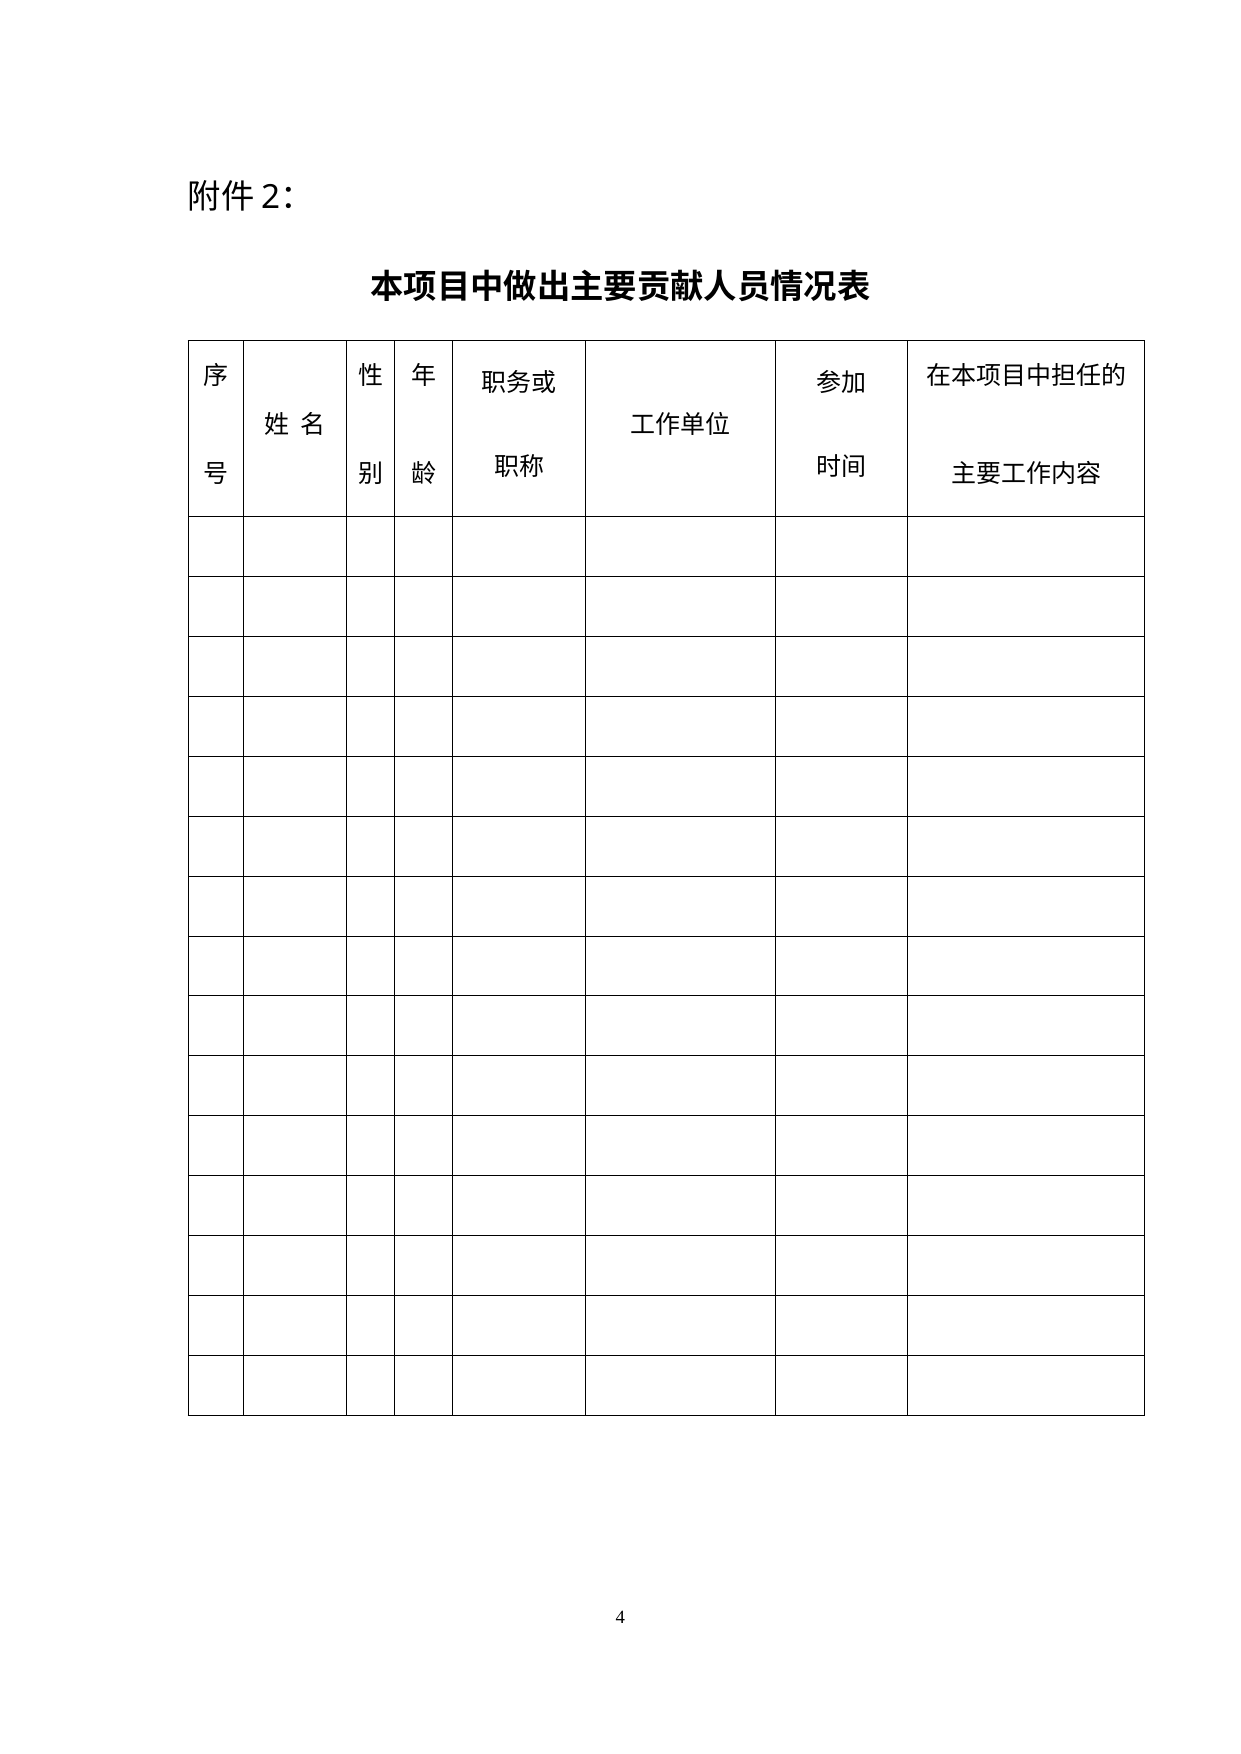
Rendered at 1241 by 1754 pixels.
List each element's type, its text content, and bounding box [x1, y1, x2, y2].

table_cell [908, 637, 1144, 696]
table_cell [586, 697, 775, 756]
table_cell [908, 817, 1144, 876]
table_cell [395, 637, 452, 696]
table_cell [776, 1236, 907, 1295]
table_cell [395, 1236, 452, 1295]
table_cell [776, 517, 907, 576]
table_cell [244, 817, 346, 876]
table_header 序 号 [189, 341, 243, 516]
table_cell [244, 1056, 346, 1115]
table_cell [908, 577, 1144, 636]
table_cell [189, 1356, 243, 1415]
table_cell [776, 697, 907, 756]
table_cell [189, 877, 243, 936]
table_cell [189, 1056, 243, 1115]
table_cell [189, 817, 243, 876]
table_cell [395, 517, 452, 576]
table_header 工作单位 [586, 341, 775, 516]
table_cell [347, 877, 394, 936]
table_cell [908, 517, 1144, 576]
table_cell [776, 577, 907, 636]
table_cell [776, 757, 907, 816]
table_cell [453, 517, 585, 576]
table_cell [908, 1236, 1144, 1295]
table_cell [244, 1116, 346, 1175]
table_cell [586, 517, 775, 576]
table_cell [586, 1116, 775, 1175]
table_cell [453, 817, 585, 876]
table_cell [395, 697, 452, 756]
table_cell [189, 697, 243, 756]
table_cell [453, 1236, 585, 1295]
table_cell [244, 877, 346, 936]
table_cell [244, 937, 346, 995]
table_cell [395, 817, 452, 876]
table_cell [908, 1356, 1144, 1415]
table_cell [189, 1236, 243, 1295]
table_cell [908, 1296, 1144, 1355]
table_cell [586, 937, 775, 995]
table_cell [395, 1056, 452, 1115]
table_cell [453, 757, 585, 816]
table_cell [244, 1176, 346, 1235]
table_header 参加 时间 [776, 341, 907, 516]
table_cell [453, 697, 585, 756]
table_cell [776, 1296, 907, 1355]
table_cell [347, 1056, 394, 1115]
table_cell [908, 1056, 1144, 1115]
table_cell [347, 1116, 394, 1175]
table_cell [347, 697, 394, 756]
table_cell [395, 1356, 452, 1415]
table_cell [453, 1116, 585, 1175]
table_cell [347, 1356, 394, 1415]
table_cell [586, 1236, 775, 1295]
table_cell [453, 577, 585, 636]
table_cell [395, 577, 452, 636]
table_cell [776, 637, 907, 696]
table_header 职务或 职称 [453, 341, 585, 516]
table_cell [586, 817, 775, 876]
table_header 姓 名 [244, 341, 346, 516]
table_cell [586, 877, 775, 936]
table_cell [189, 996, 243, 1055]
table_cell [395, 1116, 452, 1175]
table_cell [586, 1356, 775, 1415]
table_cell [189, 1176, 243, 1235]
table_header 年龄 [395, 341, 452, 516]
table_cell [347, 937, 394, 995]
table_cell [776, 1176, 907, 1235]
table_cell [586, 1176, 775, 1235]
table_cell [586, 996, 775, 1055]
table_cell [586, 1056, 775, 1115]
table_cell [395, 1176, 452, 1235]
table_cell [776, 877, 907, 936]
table_cell [347, 517, 394, 576]
table_cell [244, 1236, 346, 1295]
table_cell [347, 1176, 394, 1235]
table_cell [586, 577, 775, 636]
table_cell [395, 1296, 452, 1355]
table_cell [776, 1116, 907, 1175]
table_cell [395, 996, 452, 1055]
table_cell [453, 1176, 585, 1235]
table_cell [453, 1356, 585, 1415]
table_cell [189, 1296, 243, 1355]
table_cell [189, 1116, 243, 1175]
table_cell [189, 637, 243, 696]
table_cell [244, 697, 346, 756]
table_cell [244, 1356, 346, 1415]
table_cell [453, 1056, 585, 1115]
table_header 性别 [347, 341, 394, 516]
table_cell [776, 996, 907, 1055]
table_cell [586, 1296, 775, 1355]
table_cell [395, 877, 452, 936]
table_cell [453, 1296, 585, 1355]
table_cell [244, 757, 346, 816]
table_cell [347, 817, 394, 876]
table_cell [244, 996, 346, 1055]
table_cell [776, 1356, 907, 1415]
table_cell [908, 996, 1144, 1055]
table_cell [347, 577, 394, 636]
table_cell [776, 937, 907, 995]
table_cell [776, 817, 907, 876]
table_cell [908, 697, 1144, 756]
table_cell [347, 996, 394, 1055]
table_cell [395, 757, 452, 816]
table_cell [395, 937, 452, 995]
text 附件2： [187, 162, 1053, 227]
table_cell [453, 937, 585, 995]
table_cell [347, 757, 394, 816]
table_cell [244, 637, 346, 696]
table_cell [908, 877, 1144, 936]
table_cell [453, 637, 585, 696]
table_cell [347, 637, 394, 696]
table_cell [347, 1296, 394, 1355]
table_header 在本项目中担任的主要工作内容 [908, 341, 1144, 516]
table_cell [453, 877, 585, 936]
table_cell [776, 1056, 907, 1115]
table_cell [453, 996, 585, 1055]
table_cell [244, 517, 346, 576]
table_cell [189, 517, 243, 576]
table_cell [244, 1296, 346, 1355]
text 本项目中做出主要贡献人员情况表 [187, 251, 1053, 316]
table_cell [189, 577, 243, 636]
table_cell [347, 1236, 394, 1295]
table_cell [908, 937, 1144, 995]
table_cell [908, 1176, 1144, 1235]
table_cell [908, 1116, 1144, 1175]
table_cell [189, 937, 243, 995]
table_cell [586, 757, 775, 816]
table_cell [586, 637, 775, 696]
table_cell [244, 577, 346, 636]
table_cell [908, 757, 1144, 816]
table_cell [189, 757, 243, 816]
